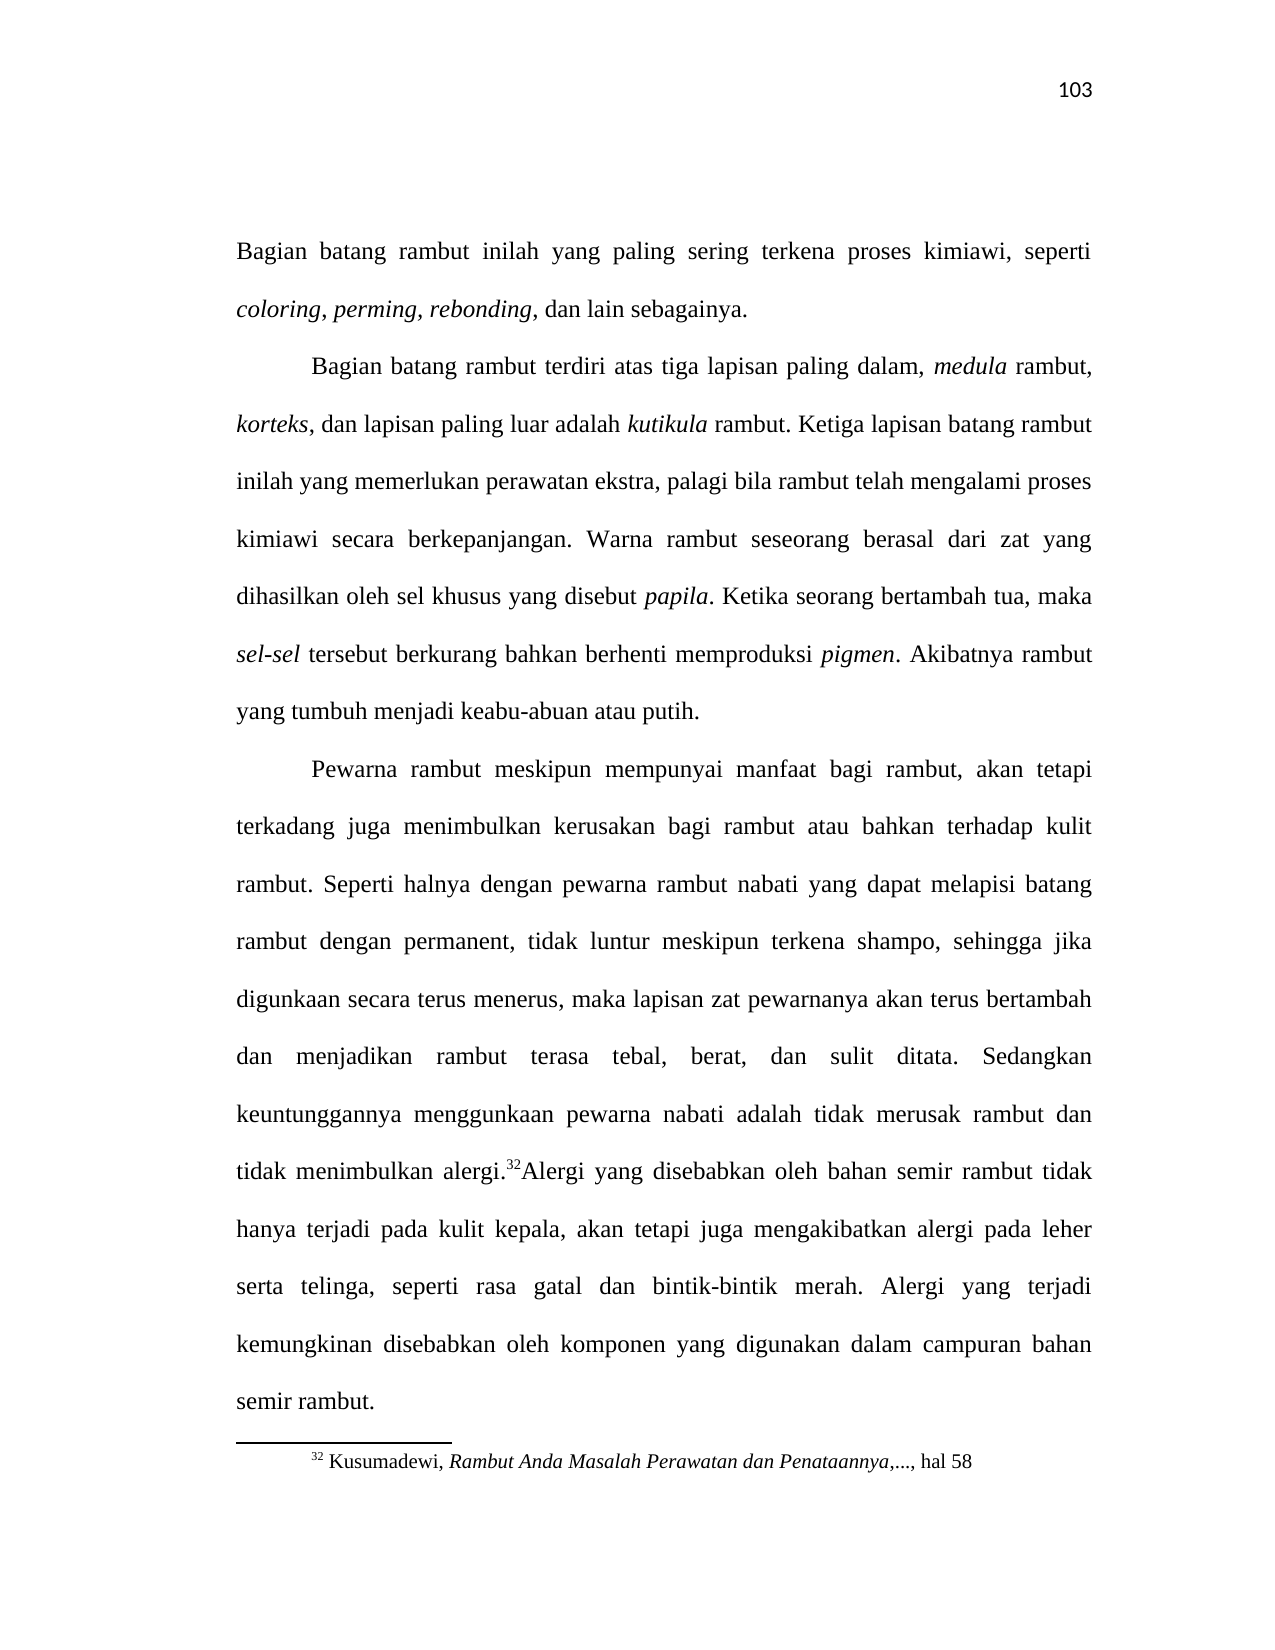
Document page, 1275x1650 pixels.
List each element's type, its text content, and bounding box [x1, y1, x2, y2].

text Bagian batang rambut terdiri atas tiga lapisan paling dalam, medula rambut, korteks, dan lapisan paling luar adalah kutikula rambut. Ketiga lapisan batang rambut inilah yang memerlukan perawatan ekstra, palagi bila rambut telah mengalami proses kimiawi secara berkepanjangan. Warna rambut seseorang berasal dari zat yang dihasilkan oleh sel khusus yang disebut papila. Ketika seorang bertambah tua, maka sel-sel tersebut berkurang bahkan berhenti memproduksi pigmen. Akibatnya rambut yang tumbuh menjadi keabu-abuan atau putih. [236, 351, 1092, 725]
text Pewarna rambut meskipun mempunyai manfaat bagi rambut, akan tetapi terkadang juga menimbulkan kerusakan bagi rambut atau bahkan terhadap kulit rambut. Seperti halnya dengan pewarna rambut nabati yang dapat melapisi batang rambut dengan permanent, tidak luntur meskipun terkena shampo, sehingga jika digunkaan secara terus menerus, maka lapisan zat pewarnanya akan terus bertambah dan menjadikan rambut terasa tebal, berat, dan sulit ditata. Sedangkan keuntunggannya menggunkaan pewarna nabati adalah tidak merusak rambut dan tidak menimbulkan alergi.Alergi yang disebabkan oleh bahan semir rambut tidak hanya terjadi pada kulit kepala, akan tetapi juga mengakibatkan alergi pada leher serta telinga, seperti rasa gatal dan bintik-bintik merah. Alergi yang terjadi kemungkinan disebabkan oleh komponen yang digunakan dalam campuran bahan semir rambut. [236, 754, 1092, 1415]
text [236, 236, 1092, 322]
